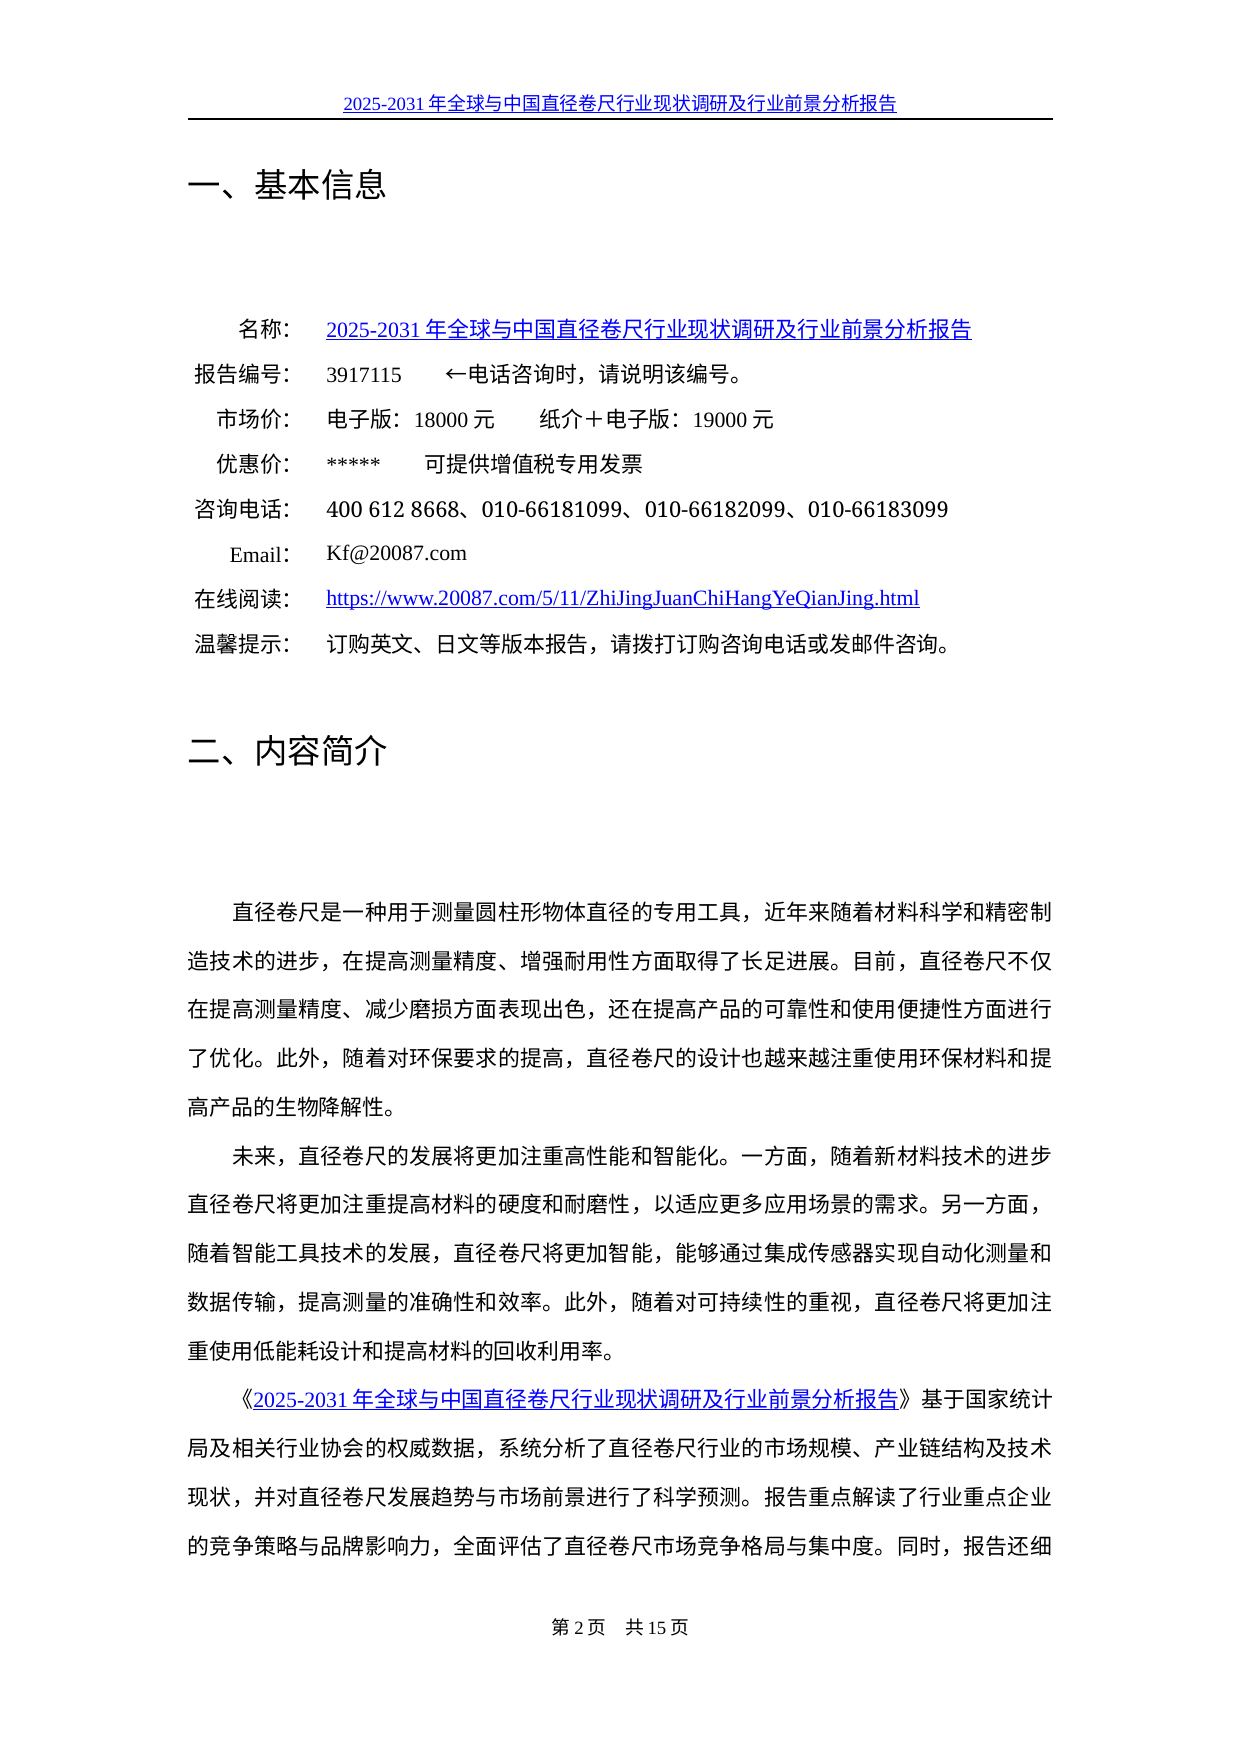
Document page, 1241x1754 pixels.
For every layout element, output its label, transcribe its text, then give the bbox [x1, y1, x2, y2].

table_cell 市场价： [167, 402, 315, 447]
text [187, 894, 1053, 1561]
table_cell 咨询电话： [167, 492, 315, 537]
table_header 名称： [167, 312, 315, 357]
table_cell 在线阅读： [167, 582, 315, 627]
title 二、内容简介 [187, 717, 1053, 782]
table_cell [315, 582, 1073, 627]
table_cell 电子版：18000 元 纸介＋电子版：19000 元 [315, 402, 1073, 447]
table_cell Kf@20087.com [315, 537, 1073, 582]
table_cell 订购英文、日文等版本报告，请拨打订购咨询电话或发邮件咨询。 [315, 627, 1073, 672]
table_cell 报告编号： [167, 357, 315, 402]
table_cell Email： [167, 537, 315, 582]
table_cell 3917115 ←电话咨询时，请说明该编号。 [315, 357, 1073, 402]
table_cell 优惠价： [167, 447, 315, 492]
title 一、基本信息 [187, 150, 1053, 215]
table_cell 温馨提示： [167, 627, 315, 672]
table_cell 400 612 8668、010-66181099、010-66182099、010-66183099 [315, 492, 1073, 537]
table_cell ***** 可提供增值税专用发票 [315, 447, 1073, 492]
table_header 2025-2031年全球与中国直径卷尺行业现状调研及行业前景分析报告 [315, 312, 1073, 357]
